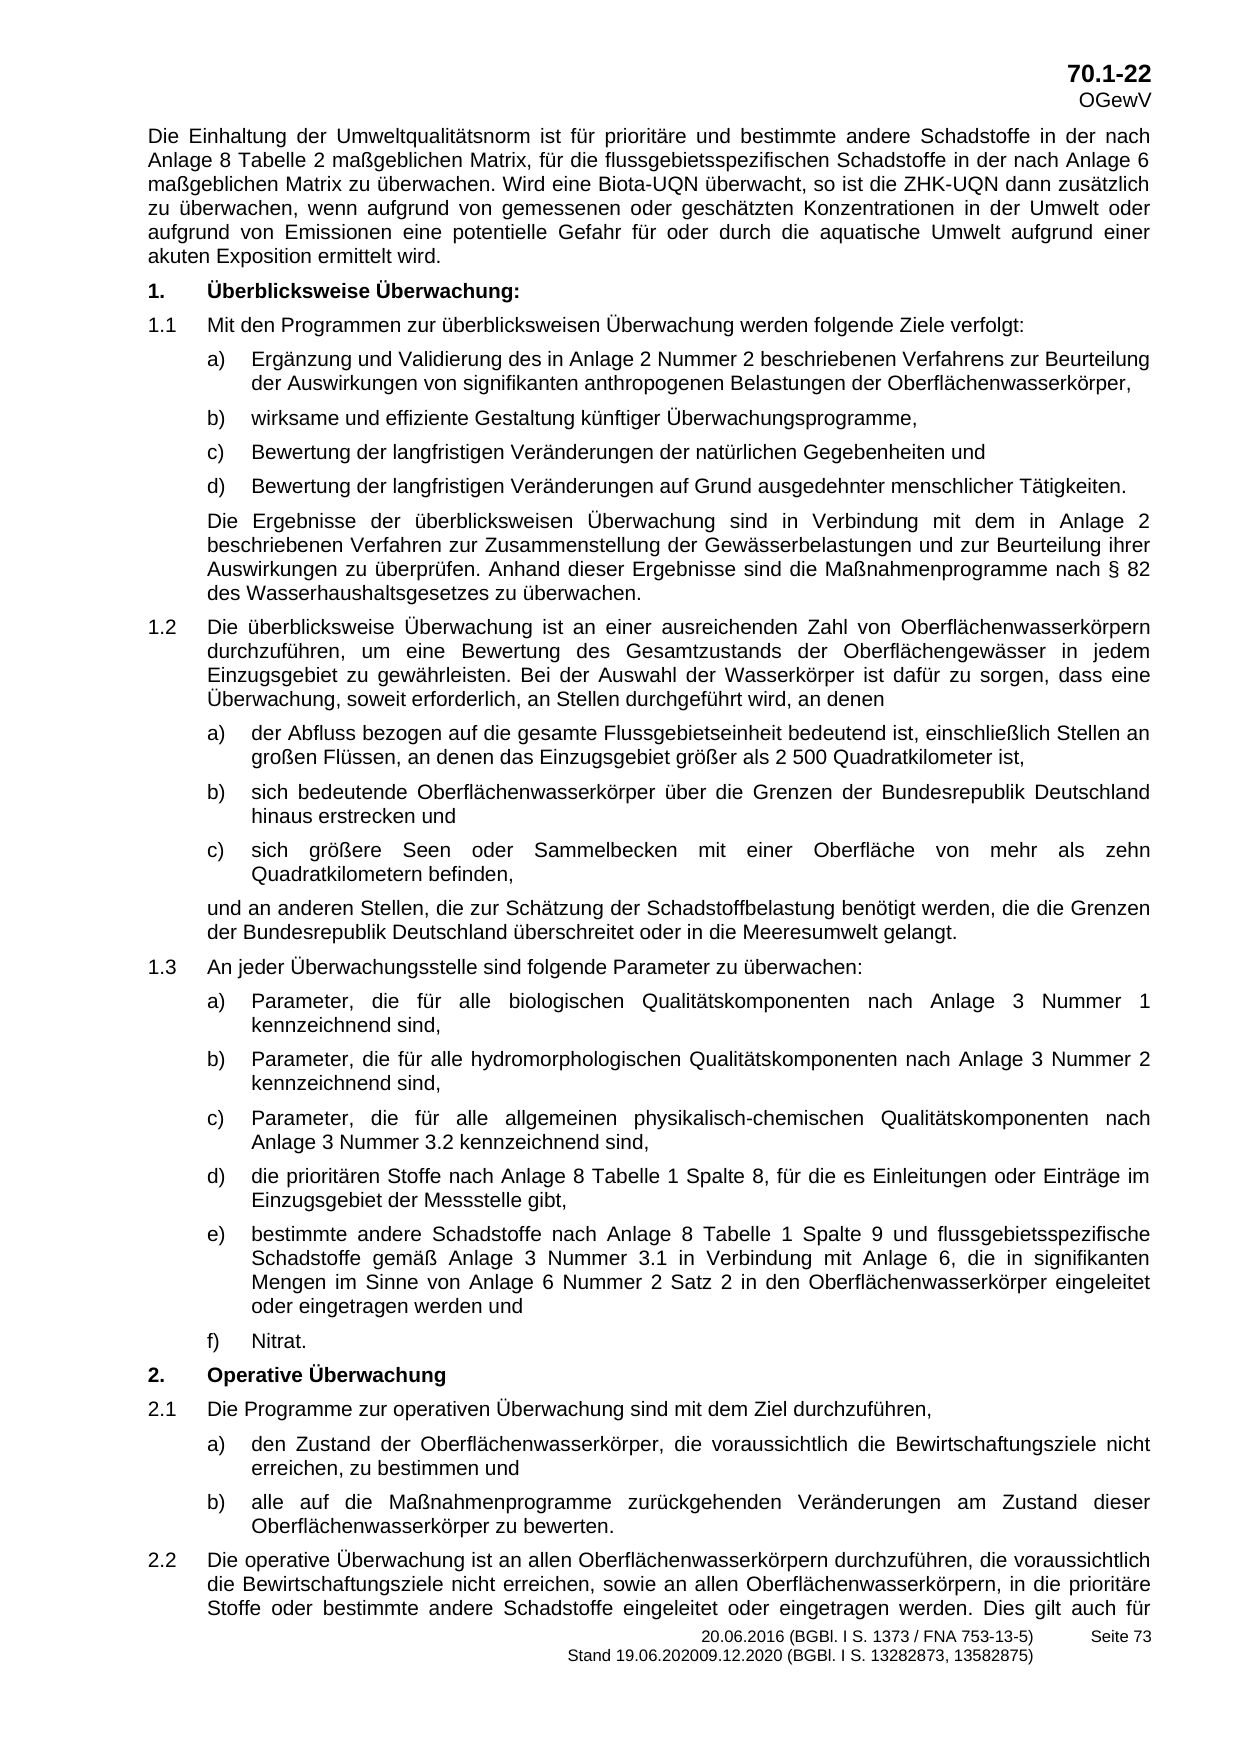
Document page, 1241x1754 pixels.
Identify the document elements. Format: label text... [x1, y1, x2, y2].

text 2. Operative Überwachung [148, 1363, 1152, 1387]
text b) Parameter, die für alle hydromorphologischen Qualitätskomponenten nach Anlage 3 Nummer 2 kennzeichnend sind, [207, 1047, 1152, 1095]
text und an anderen Stellen, die zur Schätzung der Schadstoffbelastung benötigt werden, die die Grenzen der Bundesrepublik Deutschland überschreitet oder in die Meeresumwelt gelangt. [207, 896, 1152, 944]
text 1.1 Mit den Programmen zur überblicksweisen Überwachung werden folgende Ziele verfolgt: [148, 313, 1152, 337]
text 1. Überblicksweise Überwachung: [148, 278, 1152, 302]
text 1.3 An jeder Überwachungsstelle sind folgende Parameter zu überwachen: [148, 954, 1152, 978]
text a) der Abfluss bezogen auf die gesamte Flussgebietseinheit bedeutend ist, einschließlich Stellen an großen Flüssen, an denen das Einzugsgebiet größer als 2 500 Quadratkilometer ist, [207, 721, 1152, 769]
text c) sich größere Seen oder Sammelbecken mit einer Oberfläche von mehr als zehn Quadratkilometern befinden, [207, 838, 1152, 886]
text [148, 1548, 1152, 1620]
text c) Bewertung der langfristigen Veränderungen der natürlichen Gegebenheiten und [207, 440, 1152, 464]
text d) Bewertung der langfristigen Veränderungen auf Grund ausgedehnter menschlicher Tätigkeiten. [207, 474, 1152, 498]
text 1.2 Die überblicksweise Überwachung ist an einer ausreichenden Zahl von Oberflächenwasserkörpern durchzuführen, um eine Bewertung des Gesamtzustands der Oberflächengewässer in jedem Einzugsgebiet zu gewährleisten. Bei der Auswahl der Wasserkörper ist dafür zu sorgen, dass eine Überwachung, soweit erforderlich, an Stellen durchgeführt wird, an denen [148, 615, 1152, 711]
text Die Einhaltung der Umweltqualitätsnorm ist für prioritäre und bestimmte andere Schadstoffe in der nach Anlage 8 Tabelle 2 maßgeblichen Matrix, für die flussgebietsspezifischen Schadstoffe in der nach Anlage 6 maßgeblichen Matrix zu überwachen. Wird eine Biota-UQN überwacht, so ist die ZHK-UQN dann zusätzlich zu überwachen, wenn aufgrund von gemessenen oder geschätzten Konzentrationen in der Umwelt oder aufgrund von Emissionen eine potentielle Gefahr für oder durch die aquatische Umwelt aufgrund einer akuten Exposition ermittelt wird. [148, 124, 1152, 268]
text a) Parameter, die für alle biologischen Qualitätskomponenten nach Anlage 3 Nummer 1 kennzeichnend sind, [207, 989, 1152, 1037]
text a) den Zustand der Oberflächenwasserkörper, die voraussichtlich die Bewirtschaftungsziele nicht erreichen, zu bestimmen und [207, 1432, 1152, 1479]
text f) Nitrat. [207, 1328, 1152, 1352]
text c) Parameter, die für alle allgemeinen physikalisch-chemischen Qualitätskomponenten nach Anlage 3 Nummer 3.2 kennzeichnend sind, [207, 1106, 1152, 1153]
text d) die prioritären Stoffe nach Anlage 8 Tabelle 1 Spalte 8, für die es Einleitungen oder Einträge im Einzugsgebiet der Messstelle gibt, [207, 1164, 1152, 1212]
text a) Ergänzung und Validierung des in Anlage 2 Nummer 2 beschriebenen Verfahrens zur Beurteilung der Auswirkungen von signifikanten anthropogenen Belastungen der Oberflächenwasserkörper, [207, 347, 1152, 395]
text b) wirksame und effiziente Gestaltung künftiger Überwachungsprogramme, [207, 406, 1152, 429]
text b) sich bedeutende Oberflächenwasserkörper über die Grenzen der Bundesrepublik Deutschland hinaus erstrecken und [207, 779, 1152, 827]
text Die Ergebnisse der überblicksweisen Überwachung sind in Verbindung mit dem in Anlage 2 beschriebenen Verfahren zur Zusammenstellung der Gewässerbelastungen und zur Beurteilung ihrer Auswirkungen zu überprüfen. Anhand dieser Ergebnisse sind die Maßnahmenprogramme nach § 82 des Wasserhaushaltsgesetzes zu überwachen. [207, 509, 1152, 604]
text 2.1 Die Programme zur operativen Überwachung sind mit dem Ziel durchzuführen, [148, 1397, 1152, 1421]
text b) alle auf die Maßnahmenprogramme zurückgehenden Veränderungen am Zustand dieser Oberflächenwasserkörper zu bewerten. [207, 1490, 1152, 1538]
text e) bestimmte andere Schadstoffe nach Anlage 8 Tabelle 1 Spalte 9 und flussgebietsspezifische Schadstoffe gemäß Anlage 3 Nummer 3.1 in Verbindung mit Anlage 6, die in signifikanten Mengen im Sinne von Anlage 6 Nummer 2 Satz 2 in den Oberflächenwasserkörper eingeleitet oder eingetragen werden und [207, 1222, 1152, 1318]
